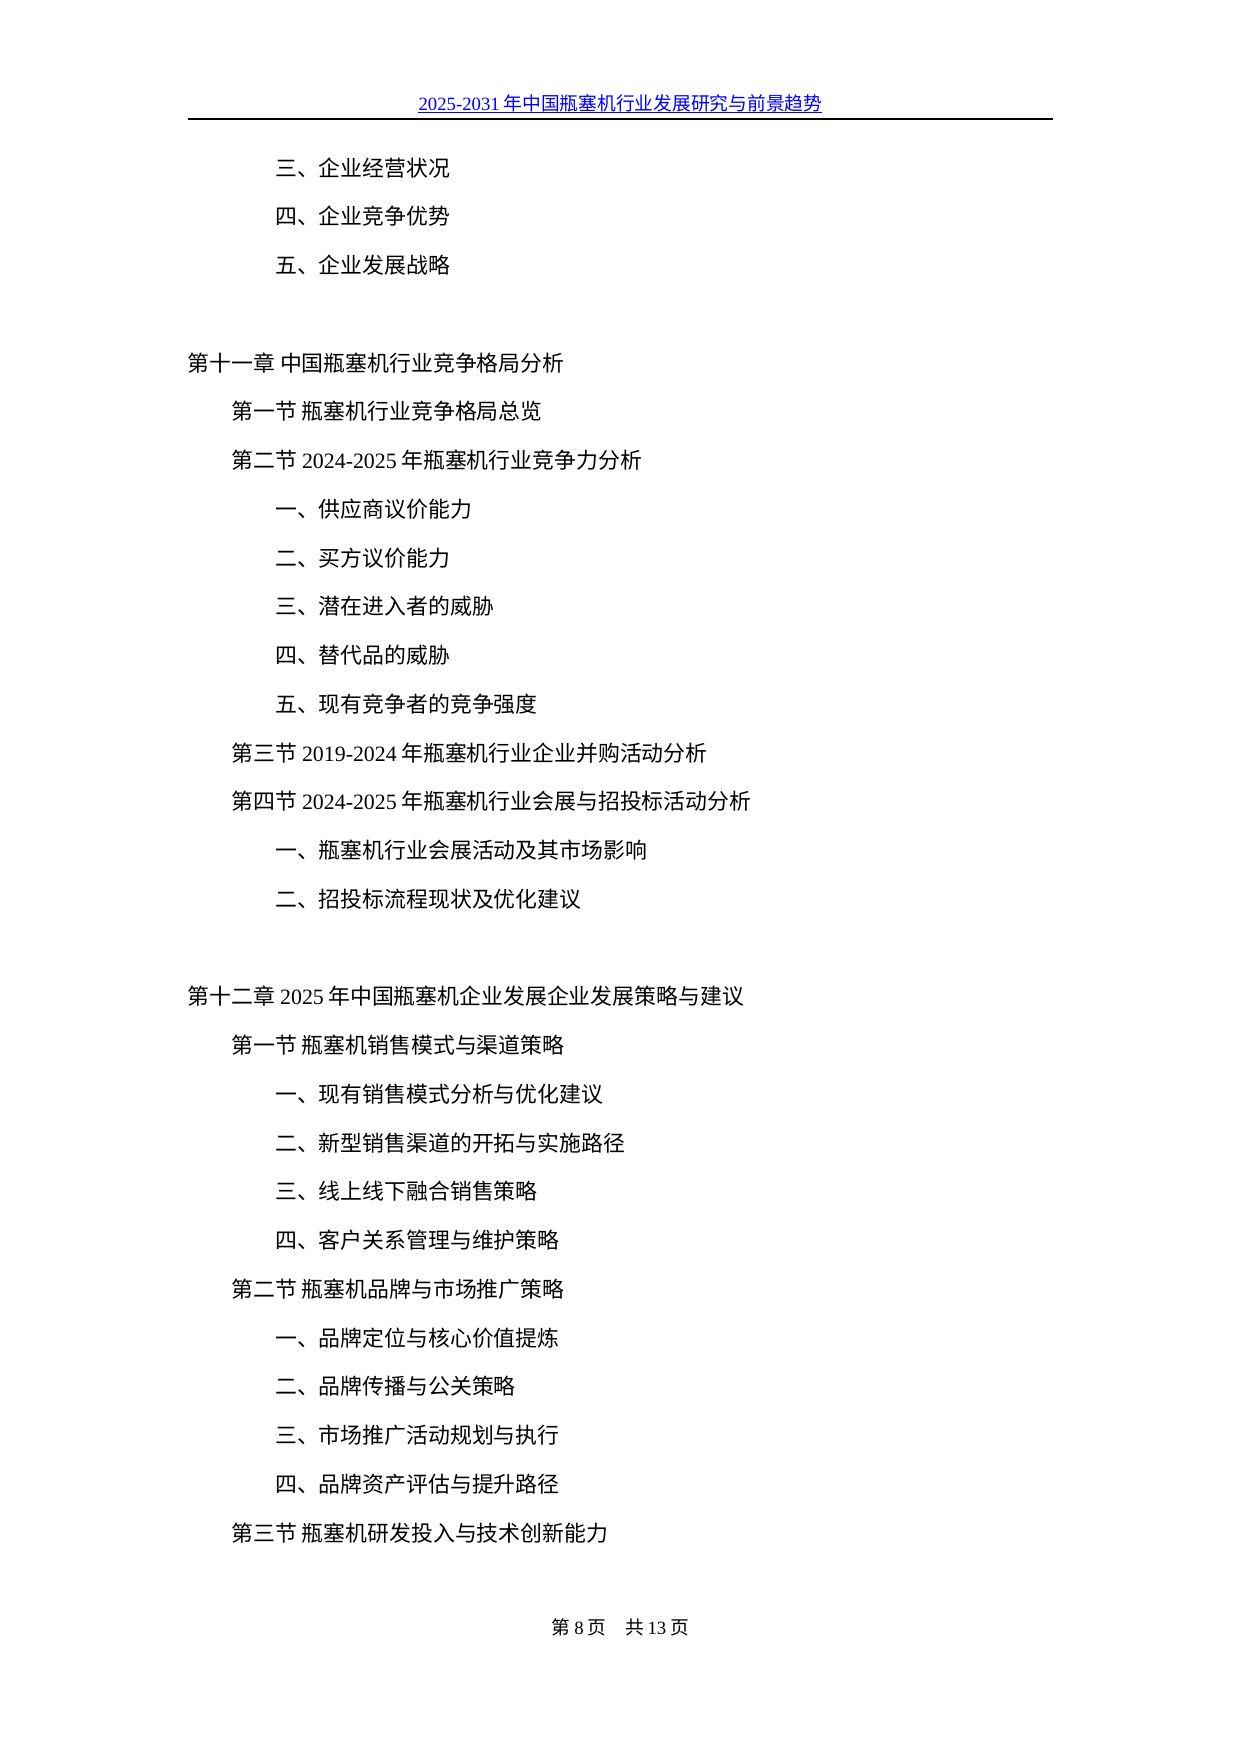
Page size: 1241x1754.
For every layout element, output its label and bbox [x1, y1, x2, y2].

text [187, 150, 1053, 1548]
